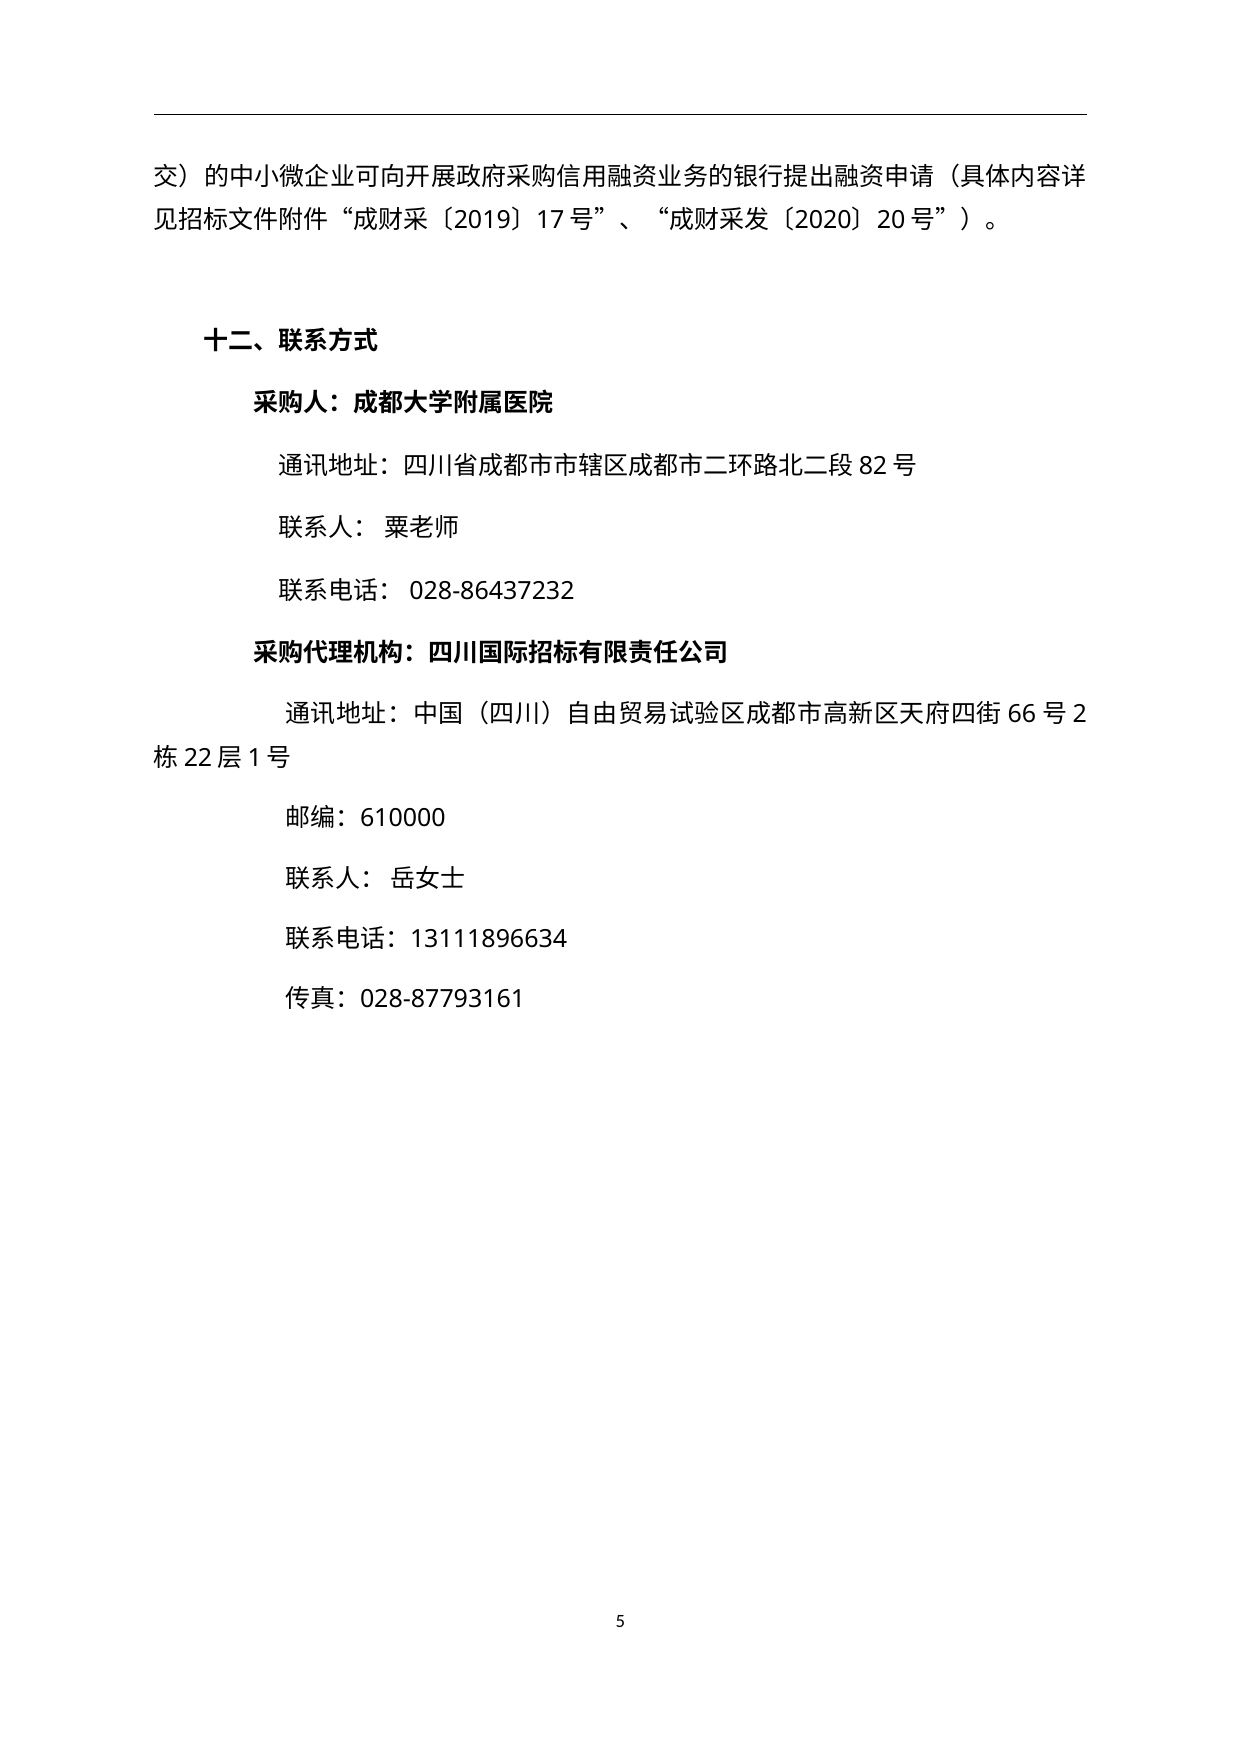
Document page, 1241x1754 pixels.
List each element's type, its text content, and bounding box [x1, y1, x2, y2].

text 联系人： 岳女士 [153, 852, 1087, 896]
text 通讯地址：四川省成都市市辖区成都市二环路北二段82号 [153, 437, 1087, 483]
text 传真：028-87793161 [153, 973, 1087, 1017]
text 联系电话： 028-86437232 [153, 562, 1087, 608]
text 联系人： 粟老师 [153, 500, 1087, 546]
text 联系电话：13111896634 [153, 912, 1087, 956]
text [153, 150, 1087, 237]
text 采购人：成都大学附属医院 [153, 375, 1087, 421]
text 邮编：610000 [153, 792, 1087, 835]
text 通讯地址：中国（四川）自由贸易试验区成都市高新区天府四街66号2栋22层1号 [153, 687, 1087, 775]
text 十二、联系方式 [153, 314, 1087, 358]
text 采购代理机构：四川国际招标有限责任公司 [153, 625, 1087, 671]
